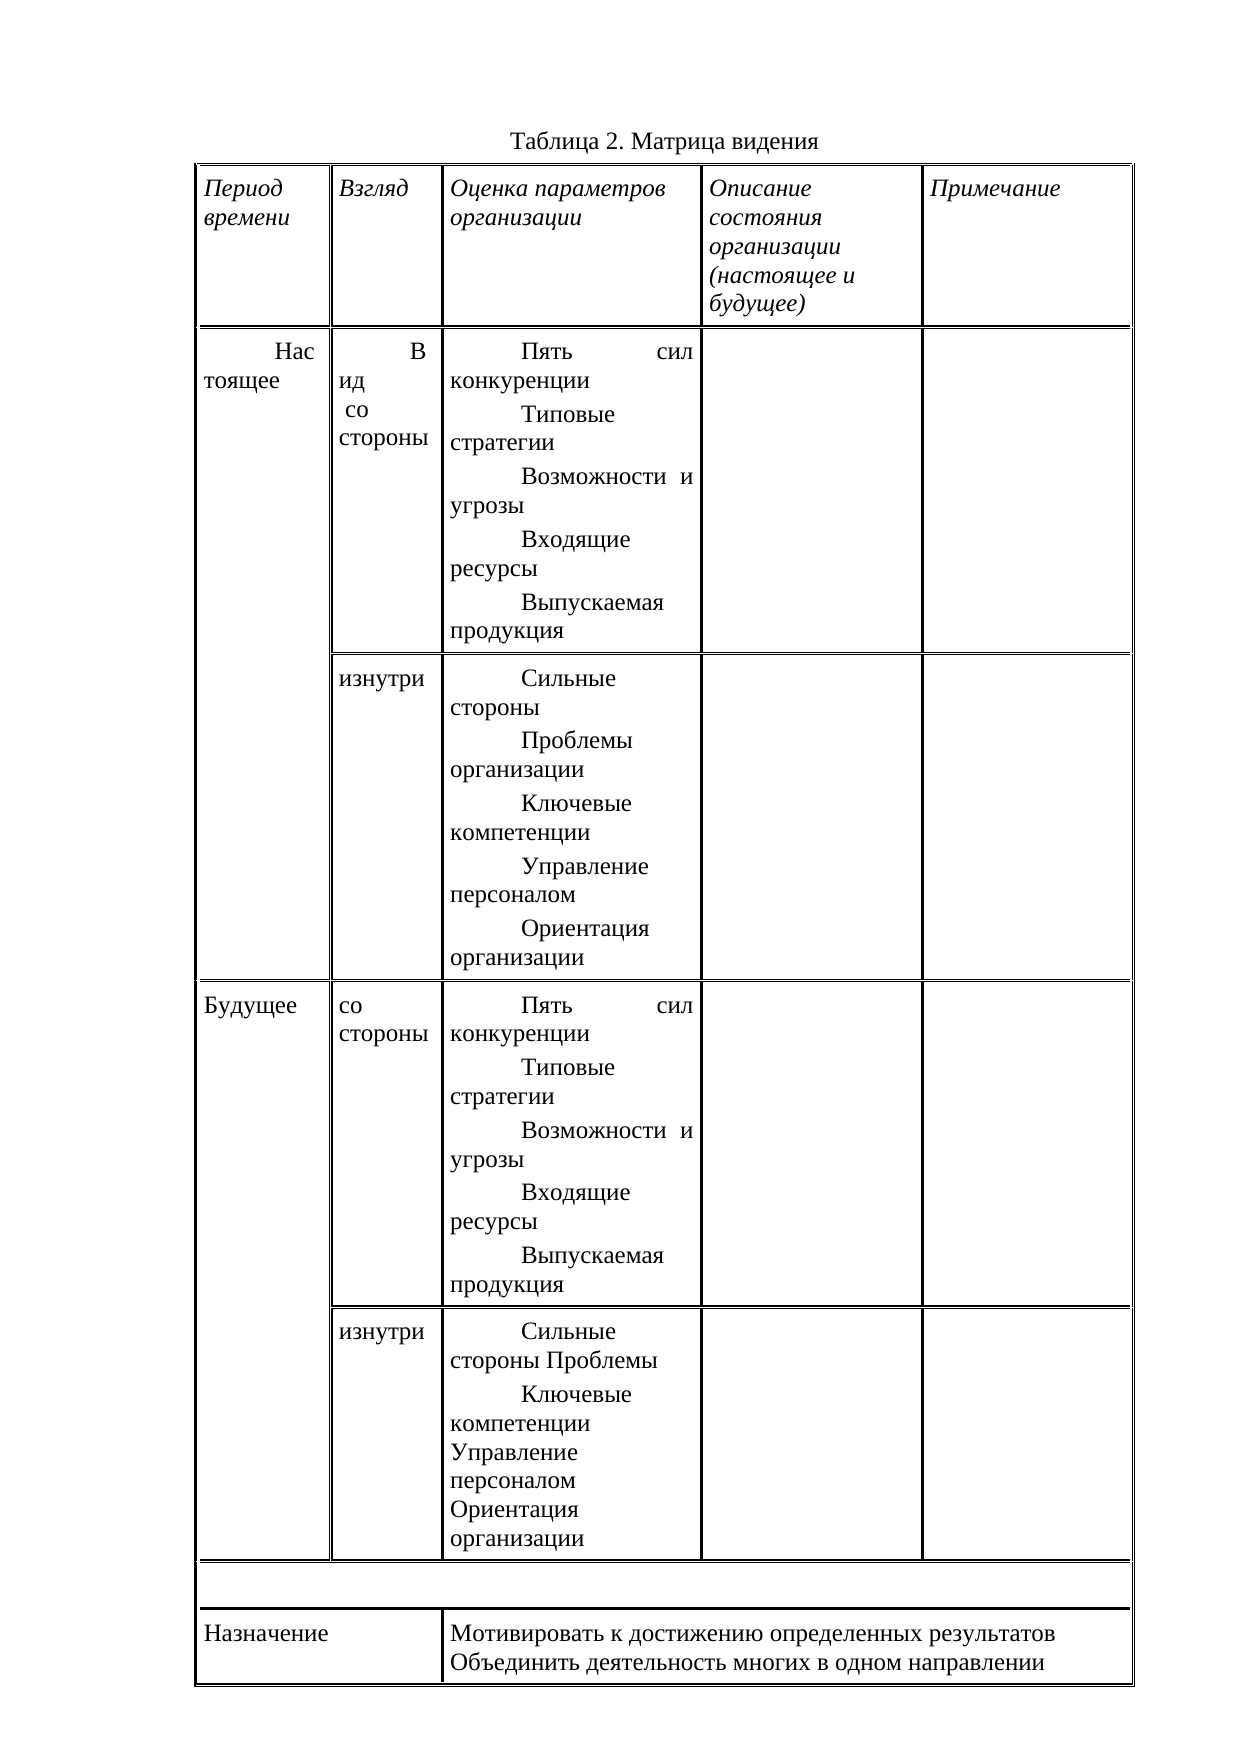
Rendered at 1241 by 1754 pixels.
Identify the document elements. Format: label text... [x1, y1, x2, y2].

table_cell [924, 325, 1132, 652]
table_cell со стороны [333, 982, 441, 1305]
table_cell Сильные стороны Проблемы Ключевые компетенции Управление персоналом Ориентация организации [444, 1309, 700, 1559]
table_cell Пять сил конкуренции Типовые стратегии Возможности и угрозы Входящие ресурсы Выпускаемая продукция [444, 982, 700, 1305]
table_cell Оценка параметров организации [444, 166, 700, 325]
table_cell Сильные стороны Проблемы организации Ключевые компетенции Управление персоналом Ориентация организации [444, 655, 700, 979]
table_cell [442, 1607, 1132, 1683]
table_cell [703, 329, 921, 652]
table_cell Период времени [196, 163, 329, 325]
table_cell Будущее [196, 979, 331, 1559]
table_cell [703, 982, 921, 1305]
table_cell Примечание [924, 163, 1133, 325]
table_cell [197, 1559, 1132, 1607]
table_cell Описание состояния организации (настоящее и будущее) [703, 166, 921, 325]
table_cell Взгляд [333, 166, 441, 325]
table_cell Пять сил конкуренции Типовые стратегии Возможности и угрозы Входящие ресурсы Выпускаемая продукция [444, 329, 700, 652]
table_cell [924, 1305, 1132, 1559]
table_header Таблица 2. Матрица видения [196, 118, 1133, 162]
table_cell [922, 652, 1133, 979]
table_cell [922, 979, 1133, 1305]
table_cell изнутри [333, 655, 441, 979]
table_cell изнутри [333, 1309, 441, 1559]
table_cell Назначение [197, 1607, 442, 1683]
table_cell Вид со стороны [333, 329, 441, 652]
table_cell [703, 1309, 921, 1559]
table_cell [703, 655, 921, 979]
table_cell Настоящее [197, 325, 329, 979]
